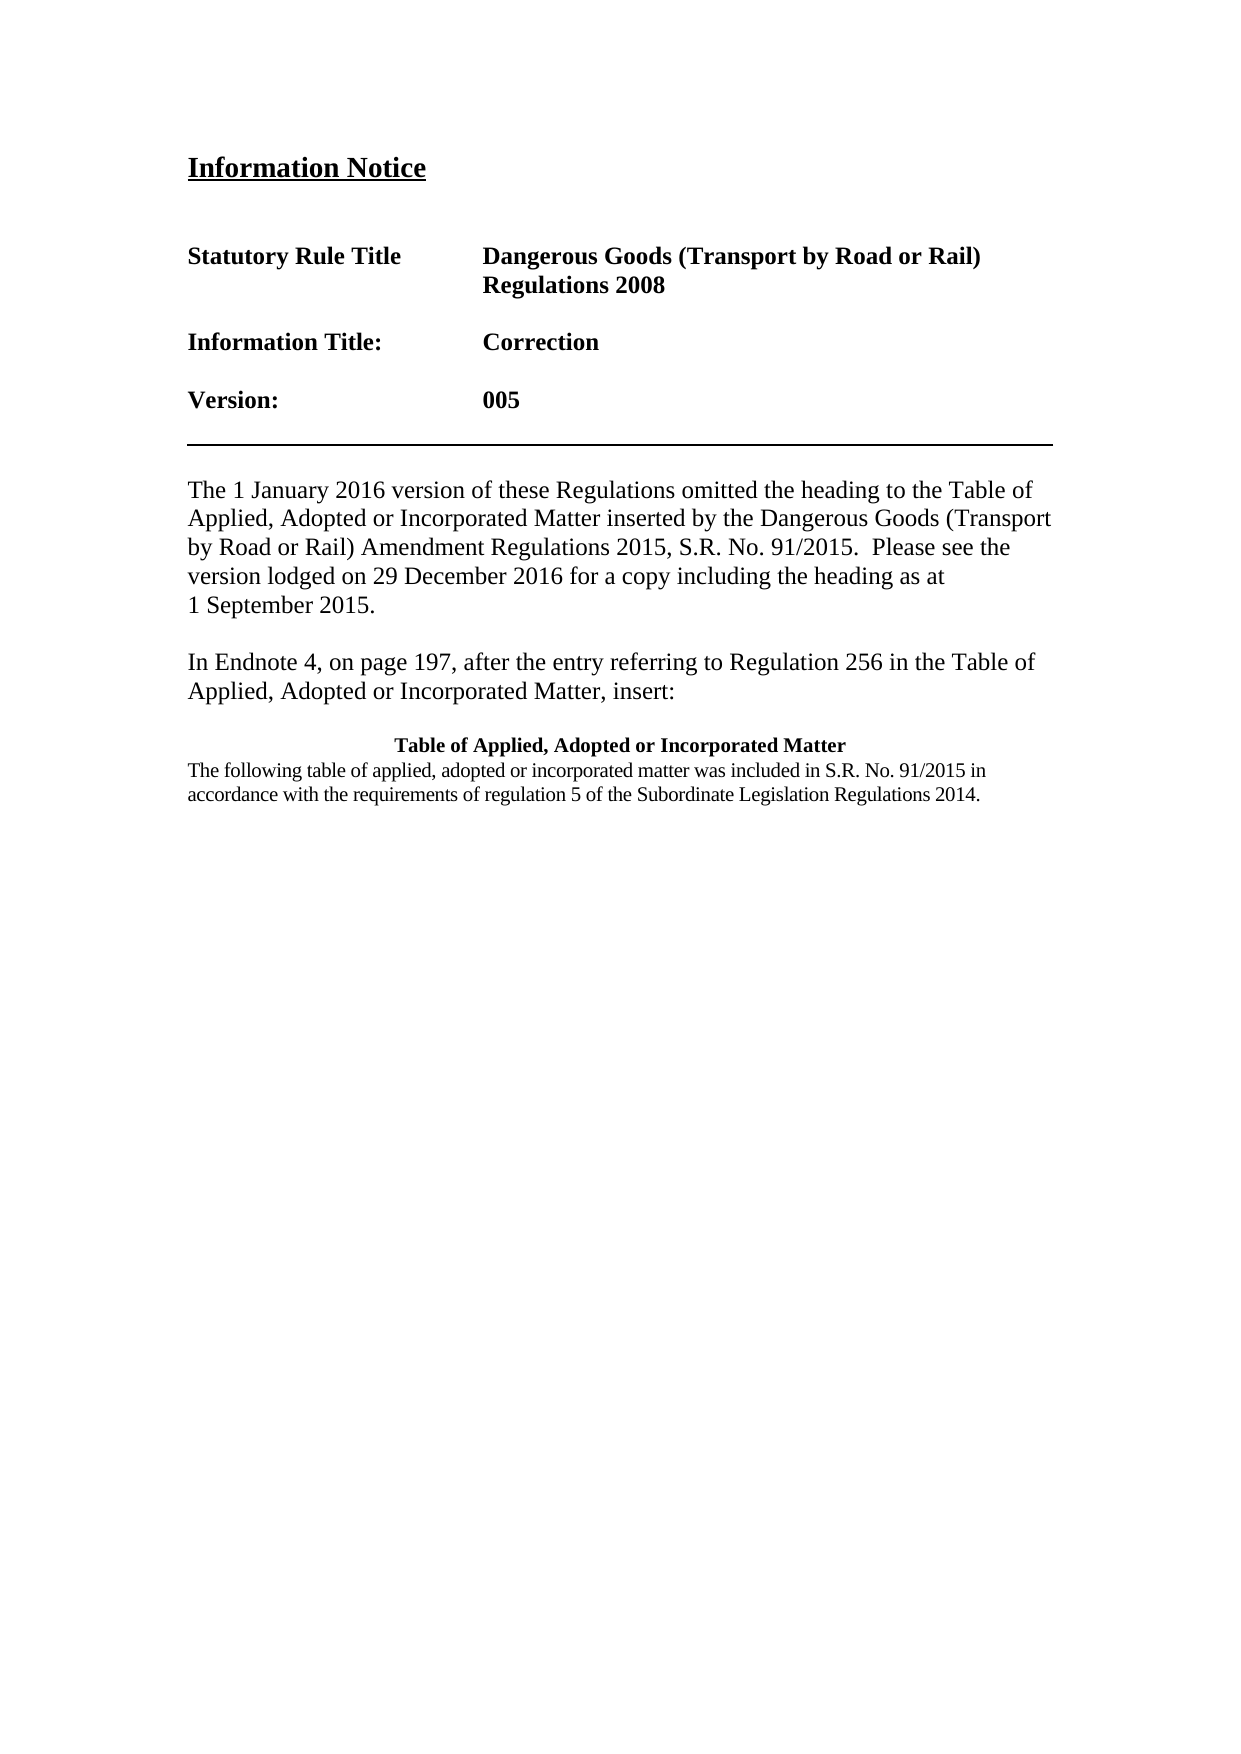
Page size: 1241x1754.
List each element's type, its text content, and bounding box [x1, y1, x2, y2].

text The 1 January 2016 version of these Regulations omitted the heading to the Table of Applied, Adopted or Incorporated Matter inserted by the Dangerous Goods (Transport by Road or Rail) Amendment Regulations 2015, S.R. No. 91/2015. Please see the version lodged on 29 December 2016 for a copy including the heading as at 1 September 2015. [187, 475, 1053, 618]
text The following table of applied, adopted or incorporated matter was included in S.R. No. 91/2015 in accordance with the requirements of regulation 5 of the Subordinate Legislation Regulations 2014. [187, 757, 1053, 806]
text Statutory Rule Title Dangerous Goods (Transport by Road or Rail) Regulations 2008 [187, 241, 1053, 298]
text Version: 005 [187, 385, 1053, 413]
text Information Title: Correction [187, 327, 1053, 356]
text Information Notice [187, 150, 1053, 183]
text In Endnote 4, on page 197, after the entry referring to Regulation 256 in the Table of Applied, Adopted or Incorporated Matter, insert: [187, 647, 1053, 705]
text Table of Applied, Adopted or Incorporated Matter [187, 733, 1053, 757]
